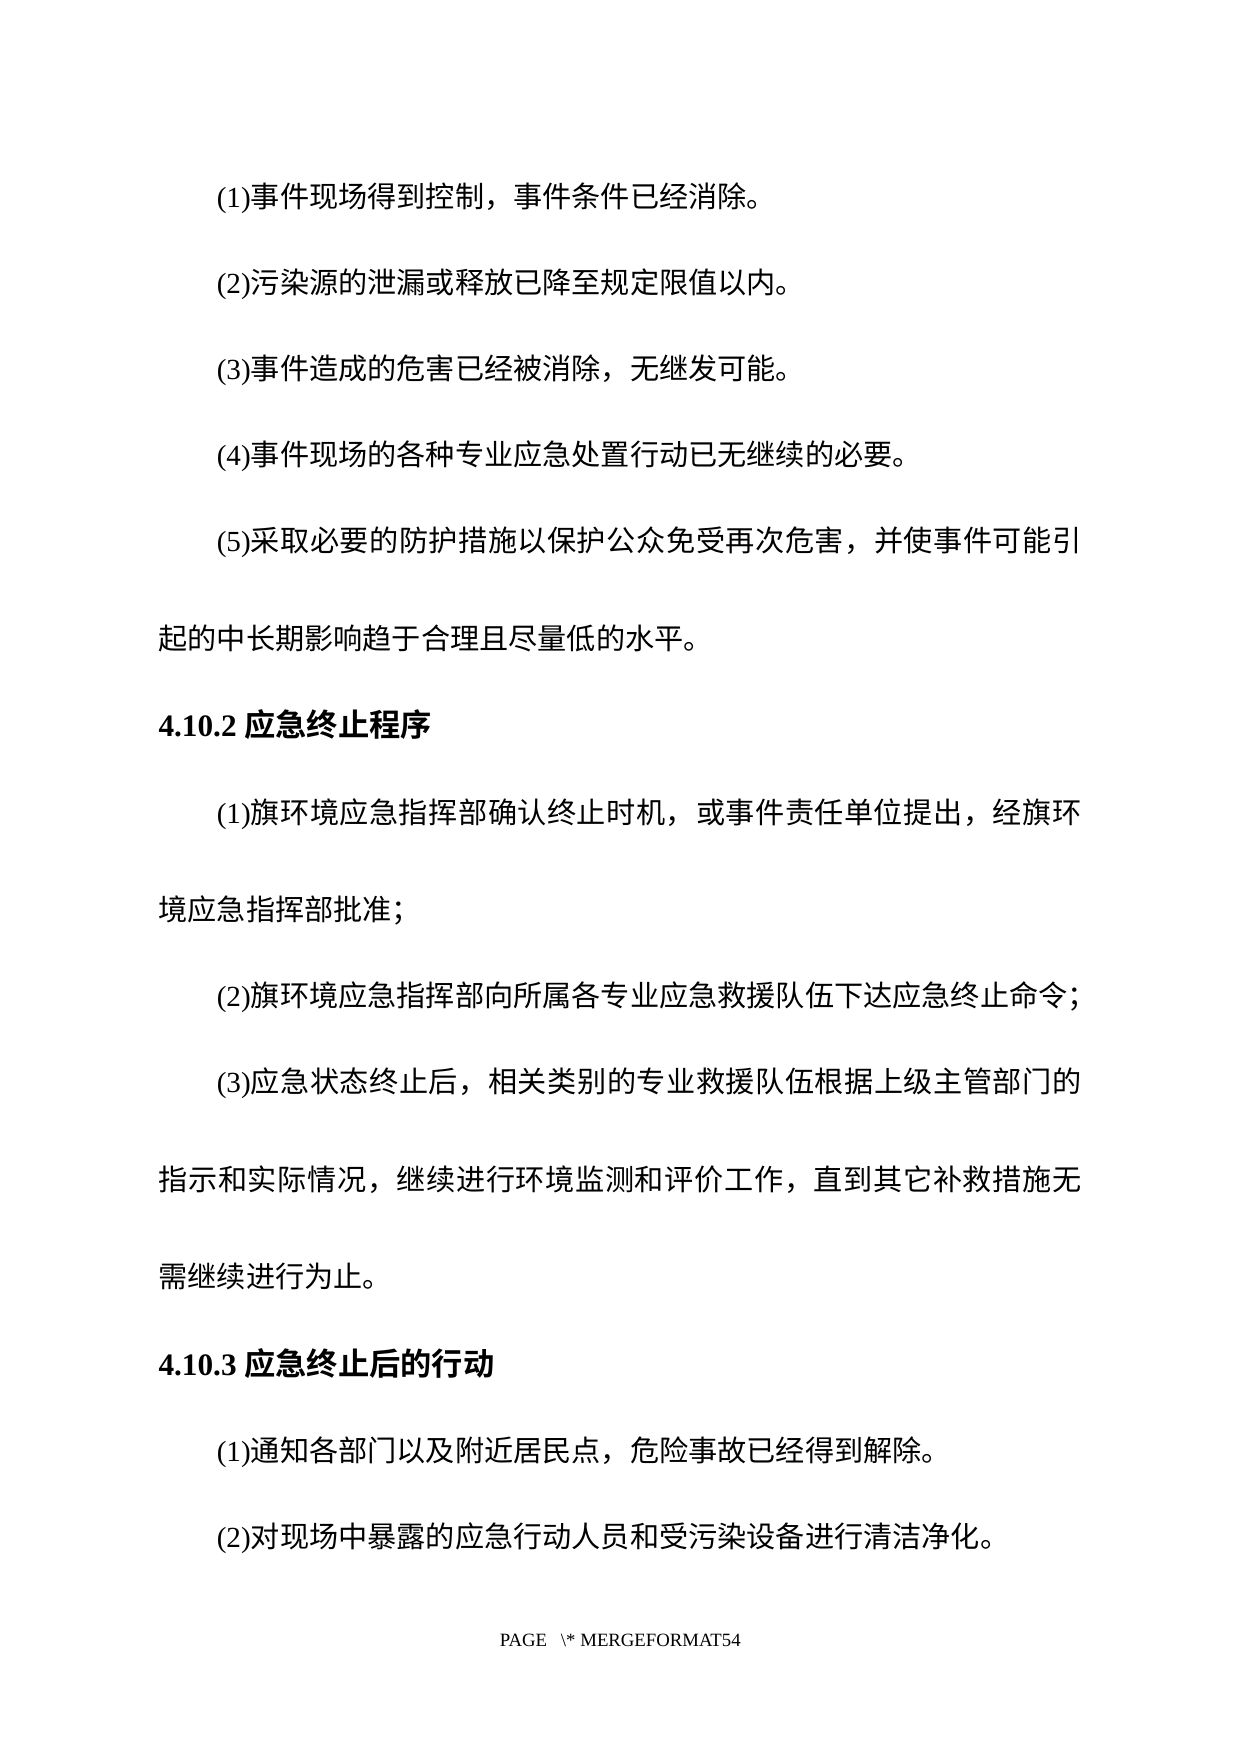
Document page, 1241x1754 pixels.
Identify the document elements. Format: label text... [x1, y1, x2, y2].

list 旗环境应急指挥部向所属各专业应急救援队伍下达应急终止命令； [158, 961, 1082, 1026]
list 通知各部门以及附近居民点，危险事故已经得到解除。 [158, 1416, 1082, 1481]
list 旗环境应急指挥部确认终止时机，或事件责任单位提出，经旗环境应急指挥部批准； [158, 778, 1082, 940]
list 事件造成的危害已经被消除，无继发可能。 [158, 334, 1082, 399]
list 对现场中暴露的应急行动人员和受污染设备进行清洁净化。 [158, 1502, 1082, 1567]
list 事件现场得到控制，事件条件已经消除。 [158, 162, 1082, 227]
list 事件现场的各种专业应急处置行动已无继续的必要。 [158, 420, 1082, 485]
list 应急终止后的行动 [158, 1329, 1082, 1394]
list 污染源的泄漏或释放已降至规定限值以内。 [158, 248, 1082, 313]
list 应急状态终止后，相关类别的专业救援队伍根据上级主管部门的指示和实际情况，继续进行环境监测和评价工作，直到其它补救措施无需继续进行为止。 [158, 1048, 1082, 1308]
list 应急终止程序 [158, 690, 1082, 755]
list 采取必要的防护措施以保护公众免受再次危害，并使事件可能引起的中长期影响趋于合理且尽量低的水平。 [158, 507, 1082, 669]
